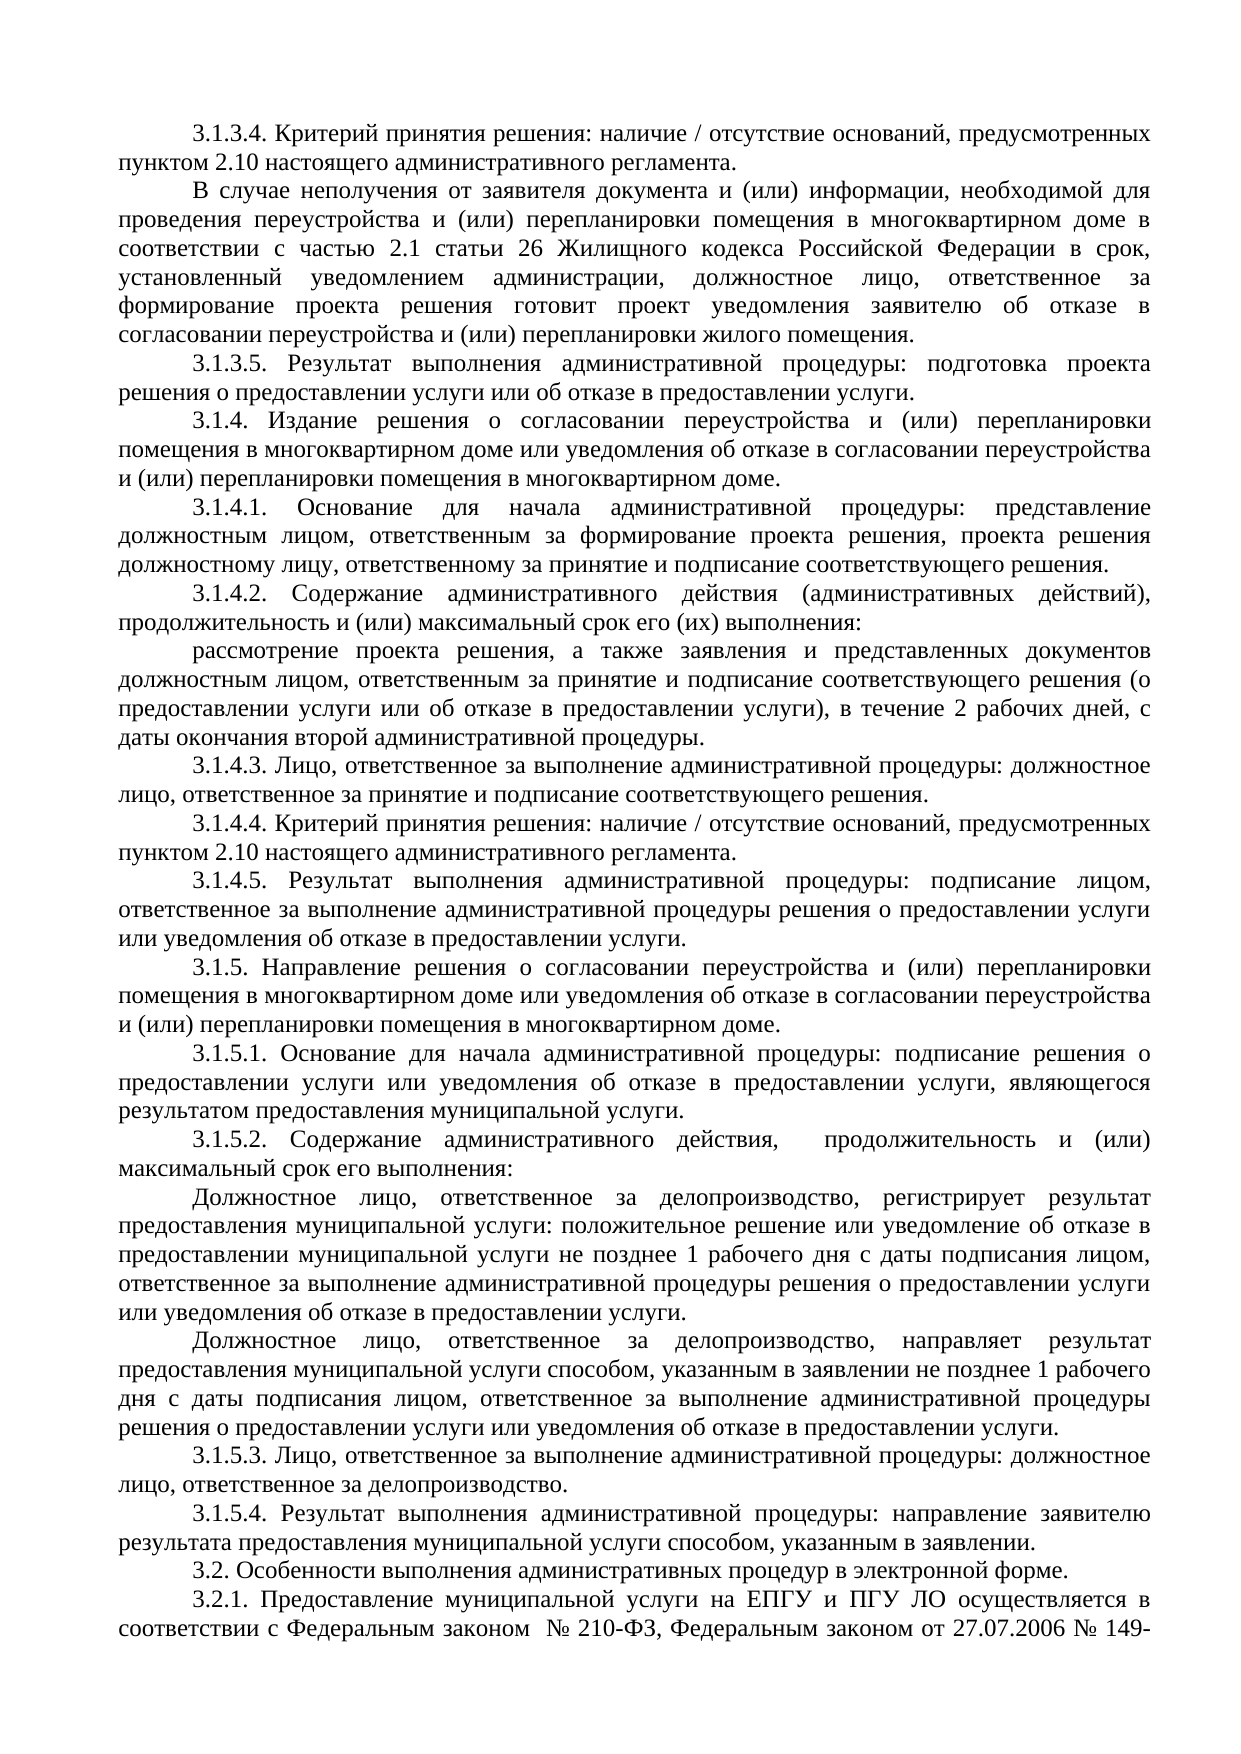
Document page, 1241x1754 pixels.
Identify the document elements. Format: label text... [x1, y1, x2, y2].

text 3.1.5.1. Основание для начала административной процедуры: подписание решения о предоставлении услуги или уведомления об отказе в предоставлении услуги, являющегося результатом предоставления муниципальной услуги. [118, 1038, 1152, 1124]
text Должностное лицо, ответственное за делопроизводство, регистрирует результат предоставления муниципальной услуги: положительное решение или уведомление об отказе в предоставлении муниципальной услуги не позднее 1 рабочего дня с даты подписания лицом, ответственное за выполнение административной процедуры решения о предоставлении услуги или уведомления об отказе в предоставлении услуги. [118, 1182, 1152, 1326]
text Должностное лицо, ответственное за делопроизводство, направляет результат предоставления муниципальной услуги способом, указанным в заявлении не позднее 1 рабочего дня с даты подписания лицом, ответственное за выполнение административной процедуры решения о предоставлении услуги или уведомления об отказе в предоставлении услуги. [118, 1326, 1152, 1441]
title 3.1.4.1. Основание для начала административной процедуры: представление должностным лицом, ответственным за формирование проекта решения, проекта решения должностному лицу, ответственному за принятие и подписание соответствующего решения. [118, 492, 1152, 578]
text 3.1.5.2. Содержание административного действия, продолжительность и (или) максимальный срок его выполнения: [118, 1124, 1152, 1182]
text рассмотрение проекта решения, а также заявления и представленных документов должностным лицом, ответственным за принятие и подписание соответствующего решения (о предоставлении услуги или об отказе в предоставлении услуги), в течение 2 рабочих дней, с даты окончания второй административной процедуры. [118, 636, 1152, 751]
text 3.1.3.5. Результат выполнения административной процедуры: подготовка проекта решения о предоставлении услуги или об отказе в предоставлении услуги. [118, 348, 1152, 406]
text 3.1.5.4. Результат выполнения административной процедуры: направление заявителю результата предоставления муниципальной услуги способом, указанным в заявлении. [118, 1498, 1152, 1556]
text 3.1.5. Направление решения о согласовании переустройства и (или) перепланировки помещения в многоквартирном доме или уведомления об отказе в согласовании переустройства и (или) перепланировки помещения в многоквартирном доме. [118, 952, 1152, 1038]
text 3.1.4.3. Лицо, ответственное за выполнение административной процедуры: должностное лицо, ответственное за принятие и подписание соответствующего решения. [118, 751, 1152, 808]
text 3.1.3.4. Критерий принятия решения: наличие / отсутствие оснований, предусмотренных пунктом 2.10 настоящего административного регламента. [118, 118, 1152, 176]
text 3.2. Особенности выполнения административных процедур в электронной форме. [118, 1556, 1152, 1584]
title 3.1.4. Издание решения о согласовании переустройства и (или) перепланировки помещения в многоквартирном доме или уведомления об отказе в согласовании переустройства и (или) перепланировки помещения в многоквартирном доме. [118, 406, 1152, 492]
text 3.1.4.4. Критерий принятия решения: наличие / отсутствие оснований, предусмотренных пунктом 2.10 настоящего административного регламента. [118, 808, 1152, 866]
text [118, 1584, 1152, 1642]
text 3.1.4.2. Содержание административного действия (административных действий), продолжительность и (или) максимальный срок его (их) выполнения: [118, 578, 1152, 636]
text 3.1.5.3. Лицо, ответственное за выполнение административной процедуры: должностное лицо, ответственное за делопроизводство. [118, 1441, 1152, 1498]
text В случае неполучения от заявителя документа и (или) информации, необходимой для проведения переустройства и (или) перепланировки помещения в многоквартирном доме в соответствии с частью 2.1 статьи 26 Жилищного кодекса Российской Федерации в срок, установленный уведомлением администрации, должностное лицо, ответственное за формирование проекта решения готовит проект уведомления заявителю об отказе в согласовании переустройства и (или) перепланировки жилого помещения. [118, 176, 1152, 348]
text 3.1.4.5. Результат выполнения административной процедуры: подписание лицом, ответственное за выполнение административной процедуры решения о предоставлении услуги или уведомления об отказе в предоставлении услуги. [118, 866, 1152, 952]
